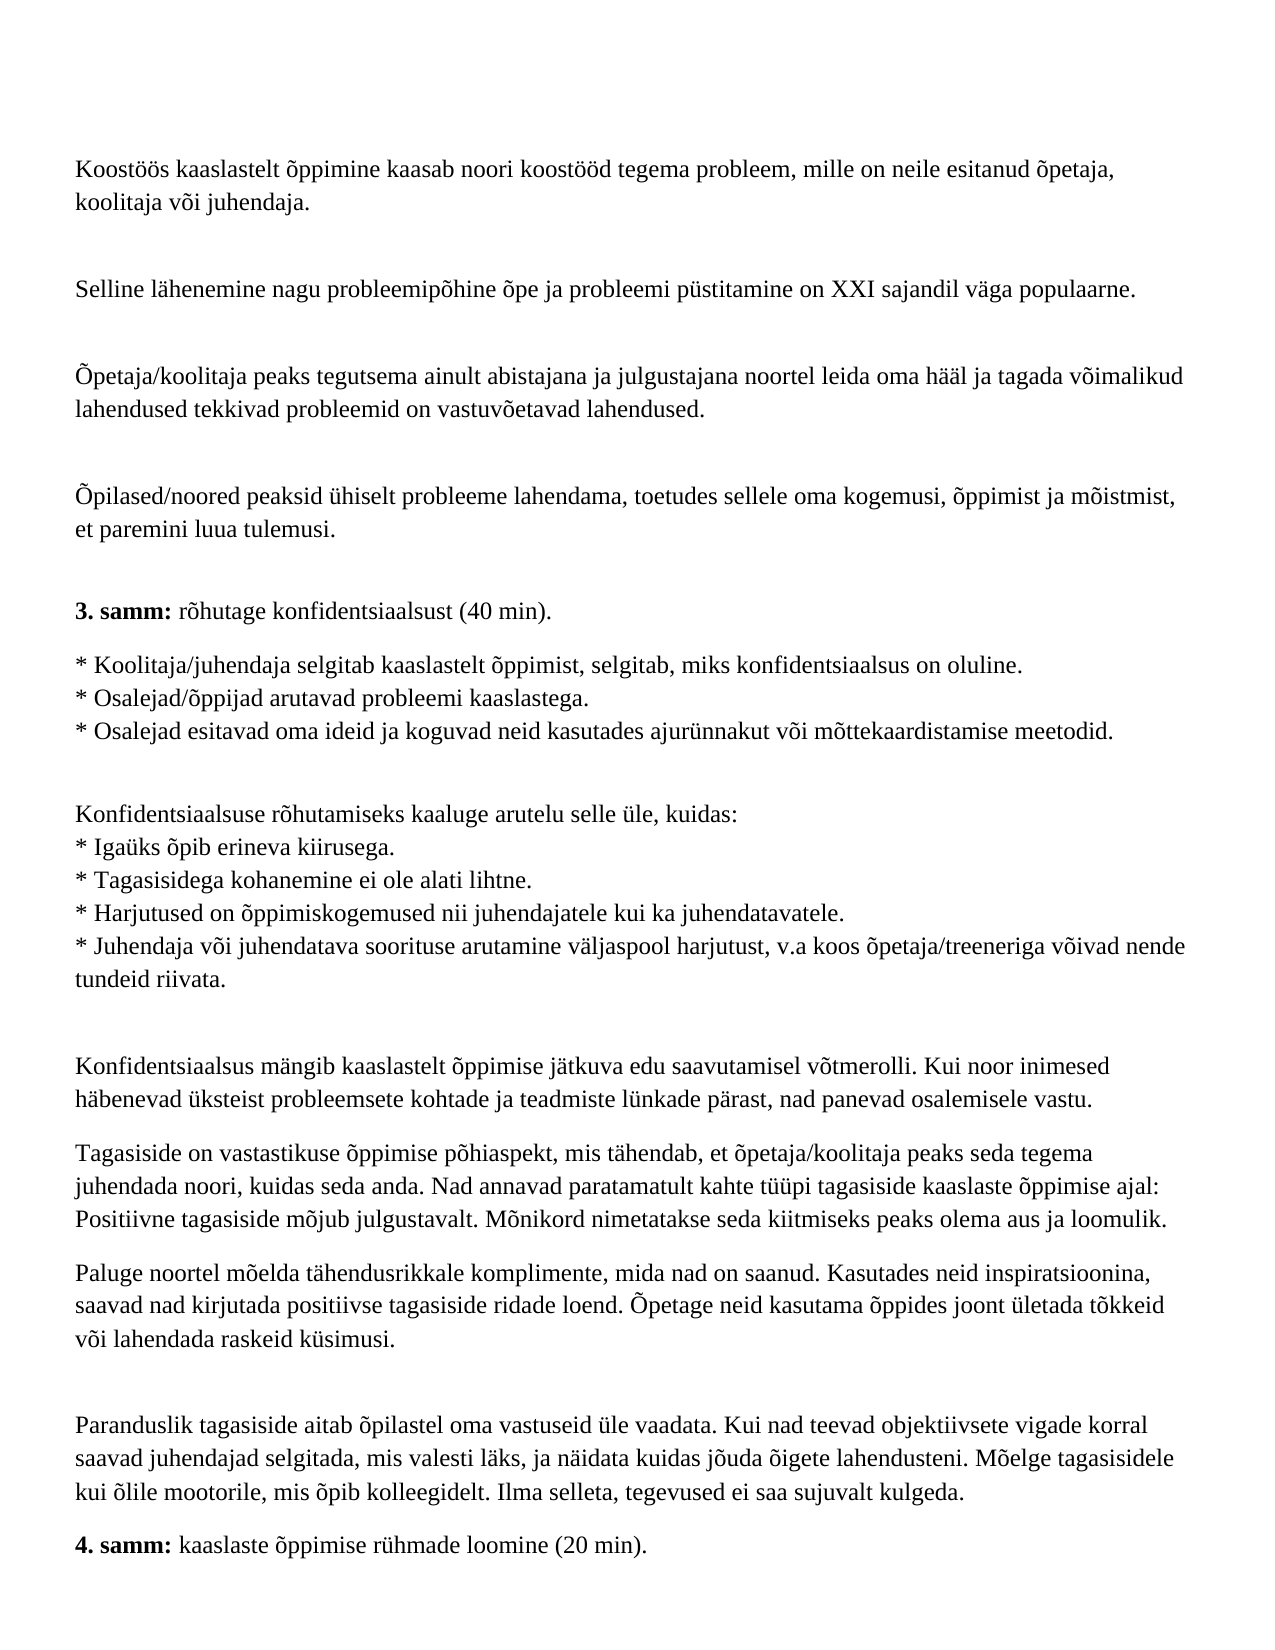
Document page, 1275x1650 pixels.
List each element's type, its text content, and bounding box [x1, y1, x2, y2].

text 3. samm: rõhutage konfidentsiaalsust (40 min). [75, 596, 1200, 625]
text Õpetaja/koolitaja peaks tegutsema ainult abistajana ja julgustajana noortel leida oma hääl ja tagada võimalikud lahendused tekkivad probleemid on vastuvõetavad lahendused. [75, 328, 1200, 423]
text * Koolitaja/juhendaja selgitab kaaslastelt õppimist, selgitab, miks konfidentsiaalsus on oluline. * Osalejad/õppijad arutavad probleemi kaaslastega. * Osalejad esitavad oma ideid ja koguvad neid kasutades ajurünnakut või mõttekaardistamise meetodid. [75, 650, 1200, 774]
text Tagasiside on vastastikuse õppimise põhiaspekt, mis tähendab, et õpetaja/koolitaja peaks seda tegema juhendada noori, kuidas seda anda. Nad annavad paratamatult kahte tüüpi tagasiside kaaslaste õppimise ajal: Positiivne tagasiside mõjub julgustavalt. Mõnikord nimetatakse seda kiitmiseks peaks olema aus ja loomulik. [75, 1138, 1200, 1232]
text Õpilased/noored peaksid ühiselt probleeme lahendama, toetudes sellele oma kogemusi, õppimist ja mõistmist, et paremini luua tulemusi. [75, 448, 1200, 572]
text Paluge noortel mõelda tähendusrikkale komplimente, mida nad on saanud. Kasutades neid inspiratsioonina, saavad nad kirjutada positiivse tagasiside ridade loend. Õpetage neid kasutama õppides joont ületada tõkkeid või lahendada raskeid küsimusi. [75, 1258, 1200, 1352]
text Koostöös kaaslastelt õppimine kaasab noori koostööd tegema probleem, mille on neile esitanud õpetaja, koolitaja või juhendaja. [75, 154, 1200, 216]
text Konfidentsiaalsus mängib kaaslastelt õppimise jätkuva edu saavutamisel võtmerolli. Kui noor inimesed häbenevad üksteist probleemsete kohtade ja teadmiste lünkade pärast, nad panevad osalemisele vastu. [75, 1018, 1200, 1113]
text Selline lähenemine nagu probleemipõhine õpe ja probleemi püstitamine on XXI sajandil väga populaarne. [75, 241, 1200, 303]
text Paranduslik tagasiside aitab õpilastel oma vastuseid üle vaadata. Kui nad teevad objektiivsete vigade korral saavad juhendajad selgitada, mis valesti läks, ja näidata kuidas jõuda õigete lahendusteni. Mõelge tagasisidele kui õlile mootorile, mis õpib kolleegidelt. Ilma selleta, tegevused ei saa sujuvalt kulgeda. [75, 1377, 1200, 1505]
text 4. samm: kaaslaste õppimise rühmade loomine (20 min). [75, 1530, 1200, 1559]
text Konfidentsiaalsuse rõhutamiseks kaaluge arutelu selle üle, kuidas: * Igaüks õpib erineva kiirusega. * Tagasisidega kohanemine ei ole alati lihtne. * Harjutused on õppimiskogemused nii juhendajatele kui ka juhendatavatele. * Juhendaja või juhendatava soorituse arutamine väljaspool harjutust, v.a koos õpetaja/treeneriga võivad nende tundeid riivata. [75, 799, 1200, 993]
